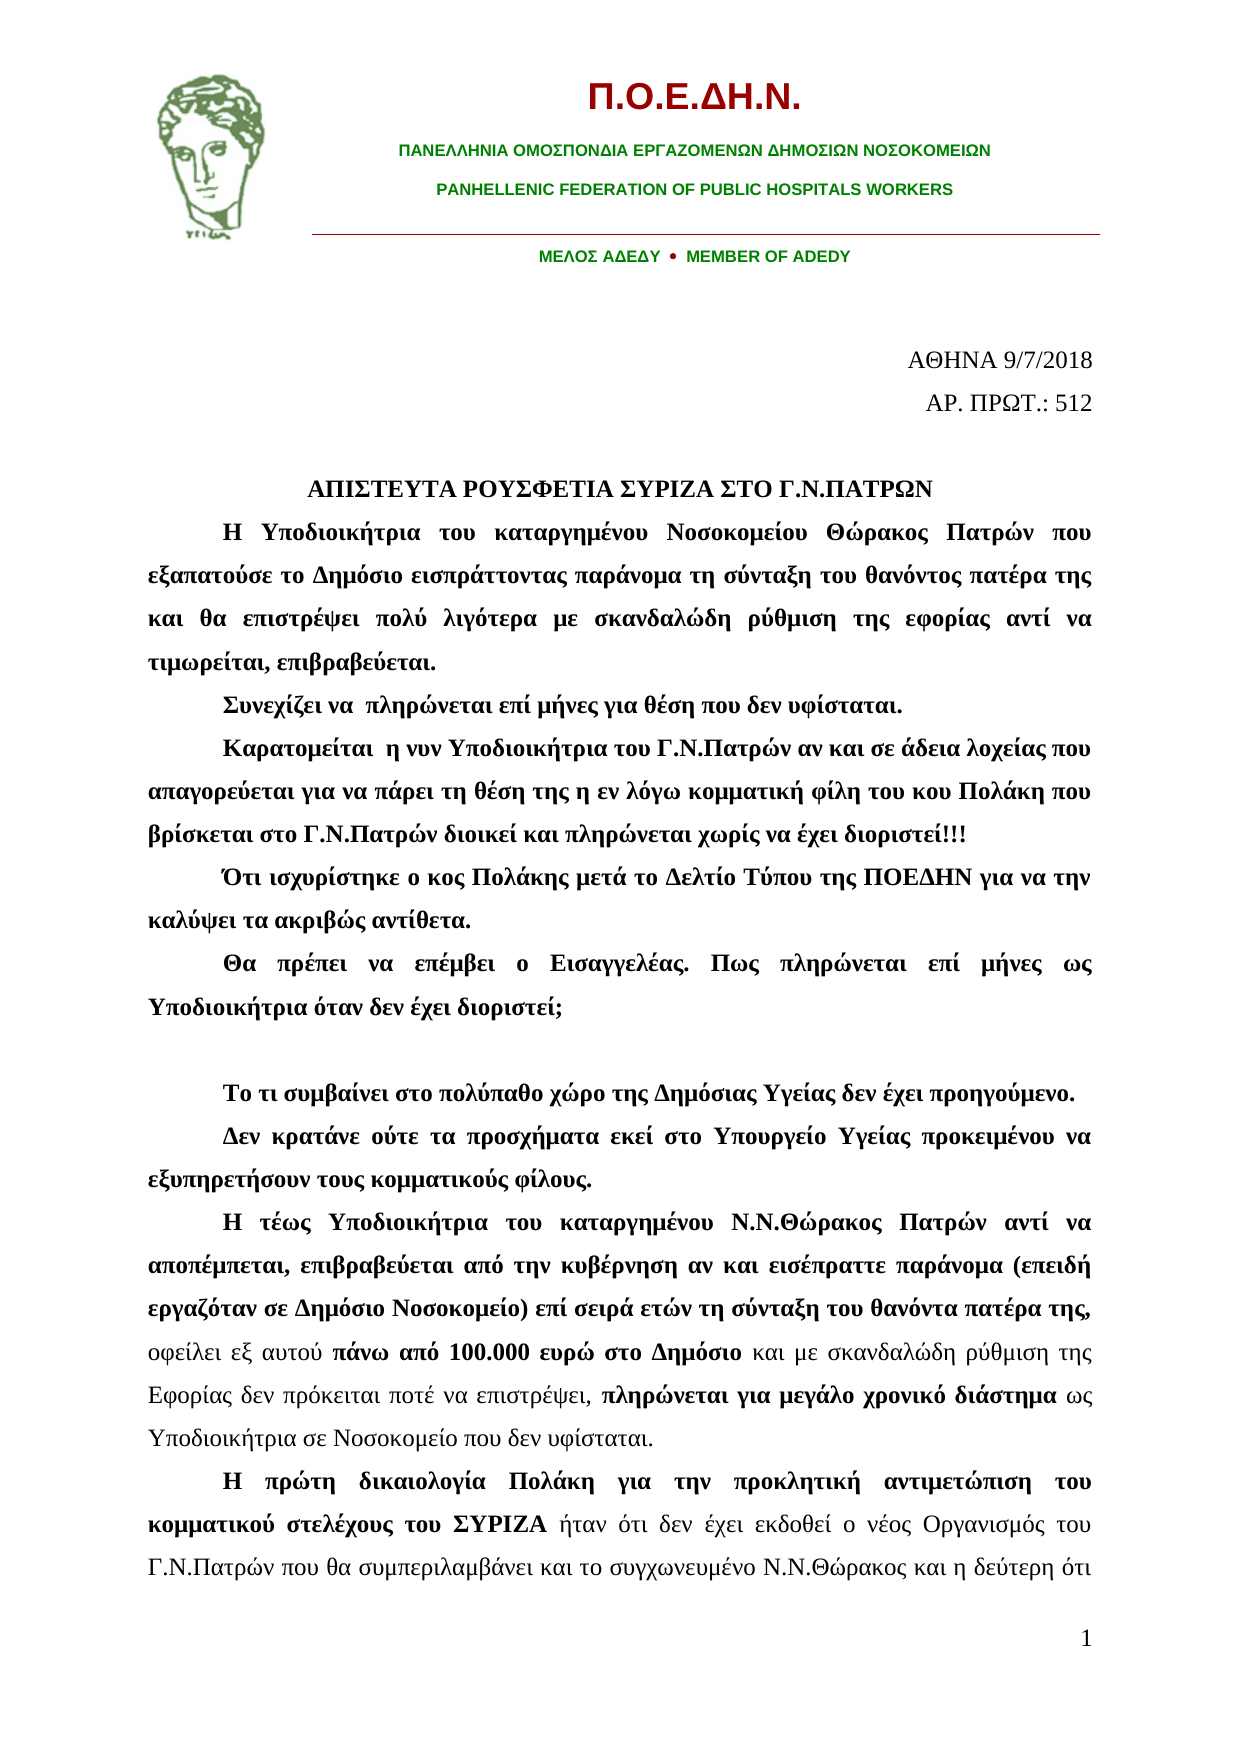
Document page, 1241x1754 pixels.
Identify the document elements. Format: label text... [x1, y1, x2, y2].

text Καρατομείται η νυν Υποδιοικήτρια του Γ.Ν.Πατρών αν και σε άδεια λοχείας που απαγορεύεται για να πάρει τη θέση της η εν λόγω κομματική φίλη του κου Πολάκη που βρίσκεται στο Γ.Ν.Πατρών διοικεί και πληρώνεται χωρίς να έχει διοριστεί!!! [148, 733, 1092, 848]
text Ότι ισχυρίστηκε ο κος Πολάκης μετά το Δελτίο Τύπου της ΠΟΕΔΗΝ για να την καλύψει τα ακριβώς αντίθετα. [148, 862, 1092, 934]
text Το τι συμβαίνει στο πολύπαθο χώρο της Δημόσιας Υγείας δεν έχει προηγούμενο. [148, 1078, 1092, 1107]
text Θα πρέπει να επέμβει ο Εισαγγελέας. Πως πληρώνεται επί μήνες ως Υποδιοικήτρια όταν δεν έχει διοριστεί; [148, 948, 1092, 1020]
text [148, 1466, 1092, 1581]
text Δεν κρατάνε ούτε τα προσχήματα εκεί στο Υπουργείο Υγείας προκειμένου να εξυπηρετήσουν τους κομματικούς φίλους. [148, 1121, 1092, 1193]
text ΑΡ. ΠΡΩΤ.: 512 [148, 388, 1092, 417]
text Η τέως Υποδιοικήτρια του καταργημένου Ν.Ν.Θώρακος Πατρών αντί να αποπέμπεται, επιβραβεύεται από την κυβέρνηση αν και εισέπραττε παράνομα (επειδή εργαζόταν σε Δημόσιο Νοσοκομείο) επί σειρά ετών τη σύνταξη του θανόντα πατέρα της, οφείλει εξ αυτού πάνω από 100.000 ευρώ στο Δημόσιο και με σκανδαλώδη ρύθμιση της Εφορίας δεν πρόκειται ποτέ να επιστρέψει, πληρώνεται για μεγάλο χρονικό διάστημα ως Υποδιοικήτρια σε Νοσοκομείο που δεν υφίσταται. [148, 1207, 1092, 1452]
text Η Υποδιοικήτρια του καταργημένου Νοσοκομείου Θώρακος Πατρών που εξαπατούσε το Δημόσιο εισπράττοντας παράνομα τη σύνταξη του θανόντος πατέρα της και θα επιστρέψει πολύ λιγότερα με σκανδαλώδη ρύθμιση της εφορίας αντί να τιμωρείται, επιβραβεύεται. [148, 517, 1092, 675]
text ΑΠΙΣΤΕΥΤΑ ΡΟΥΣΦΕΤΙΑ ΣΥΡΙΖΑ ΣΤΟ Γ.Ν.ΠΑΤΡΩΝ [148, 474, 1092, 503]
picture [147, 73, 281, 241]
text ΑΘΗΝΑ 9/7/2018 [148, 345, 1092, 373]
text Συνεχίζει να πληρώνεται επί μήνες για θέση που δεν υφίσταται. [148, 690, 1092, 718]
